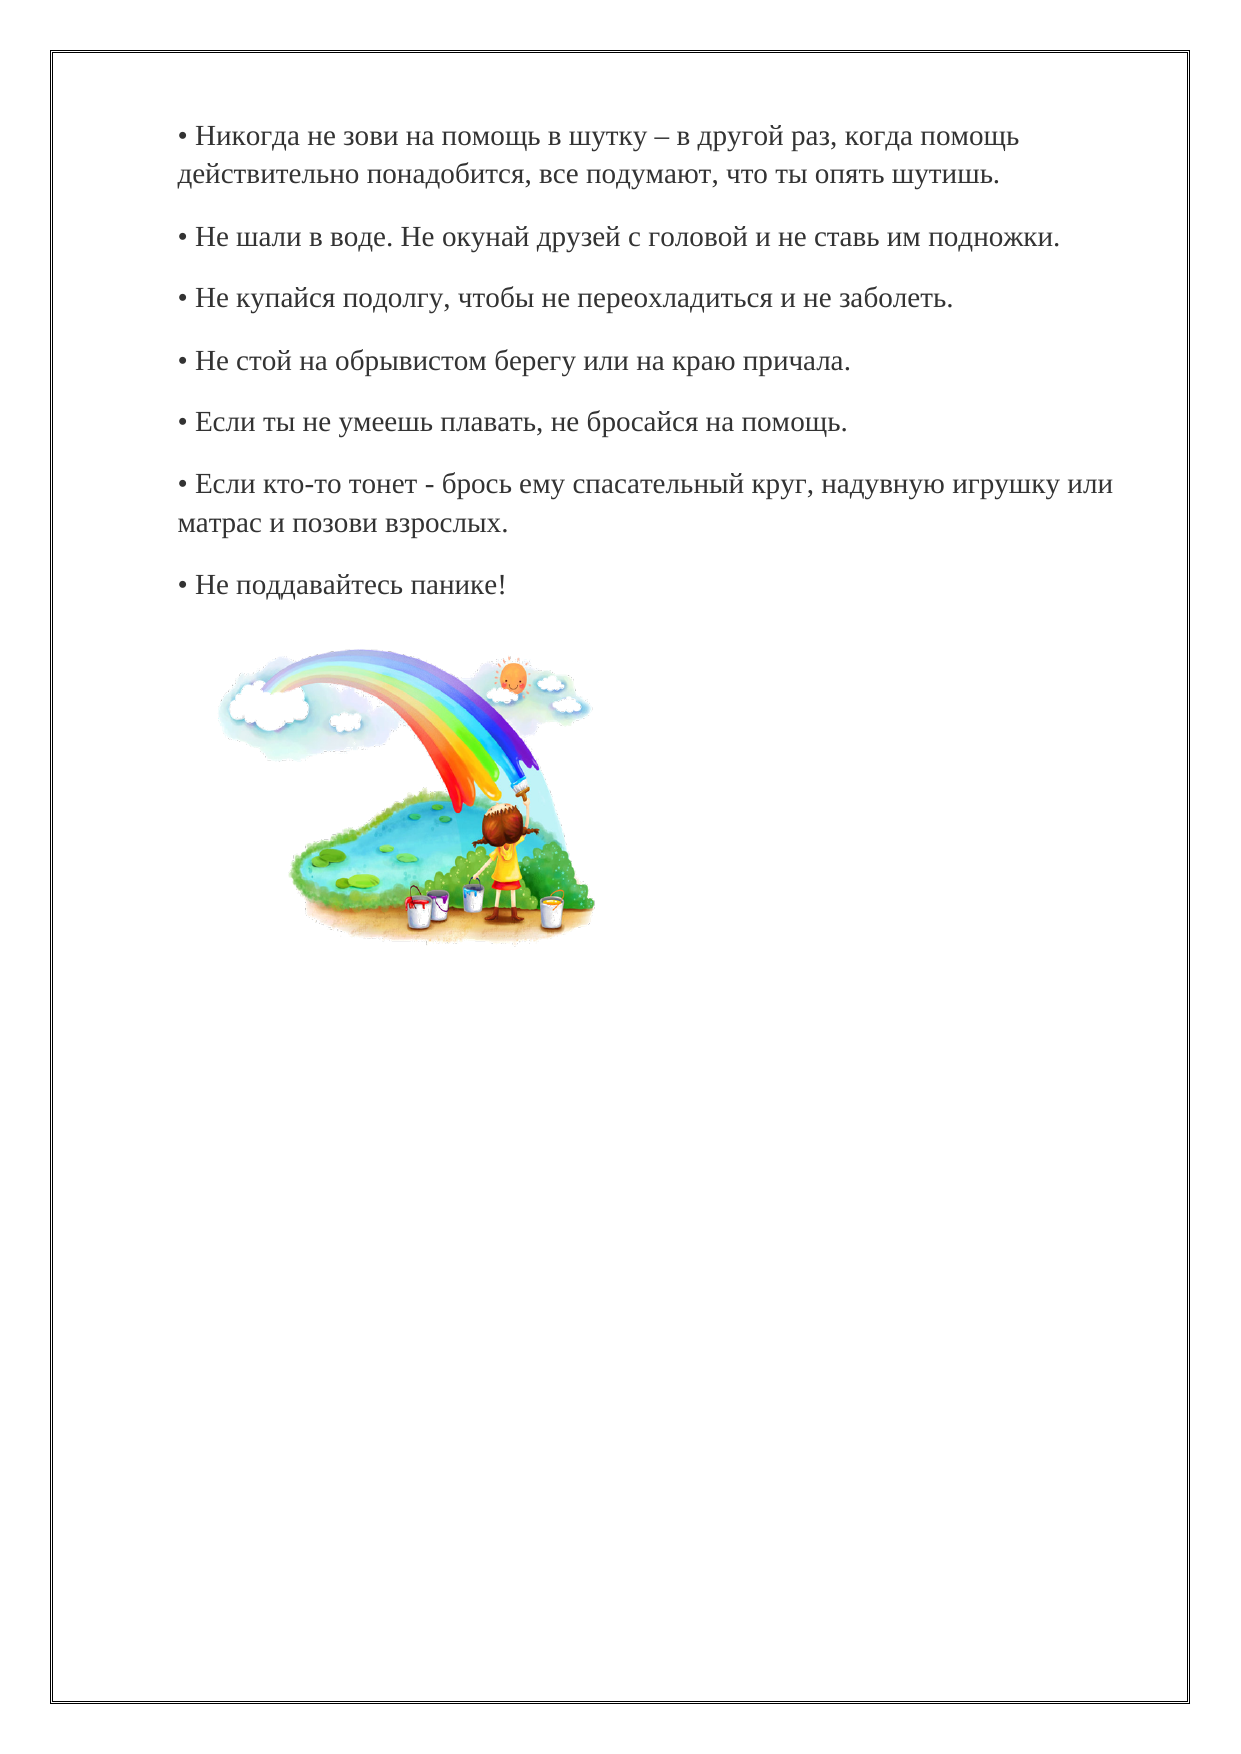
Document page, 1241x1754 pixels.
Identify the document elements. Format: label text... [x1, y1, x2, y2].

text • Если кто-то тонет - брось ему спасательный круг, надувную игрушку или матрас и позови взрослых. [177, 467, 1152, 539]
text • Не стой на обрывистом берегу или на краю причала. [177, 343, 1152, 376]
text • Не шали в воде. Не окунай друзей с головой и не ставь им подножки. [177, 219, 1152, 252]
text • Не купайся подолгу, чтобы не переохладиться и не заболеть. [177, 281, 1152, 314]
picture [177, 629, 632, 965]
text • Если ты не умеешь плавать, не бросайся на помощь. [177, 404, 1152, 438]
text • Никогда не зови на помощь в шутку – в другой раз, когда помощь действительно понадобится, все подумают, что ты опять шутишь. [177, 118, 1152, 190]
text • Не поддавайтесь панике! [177, 567, 1152, 601]
